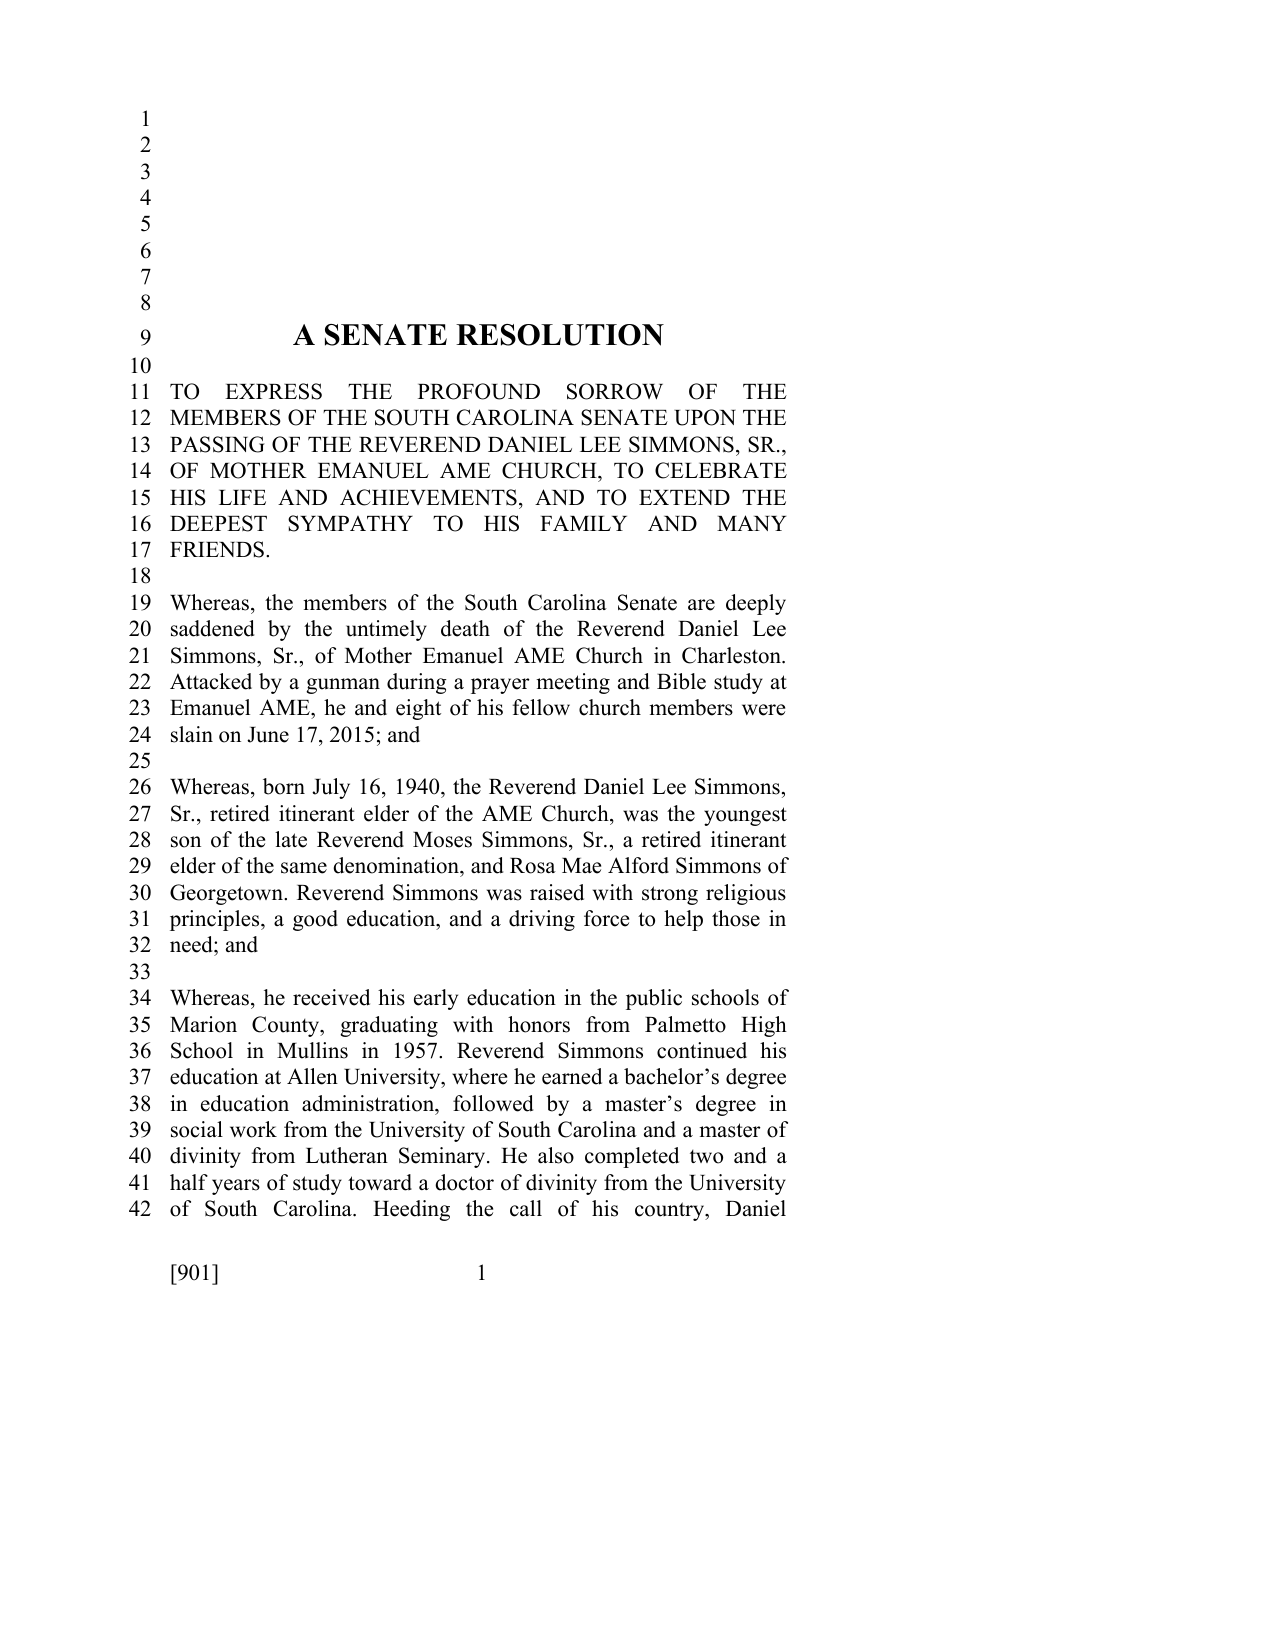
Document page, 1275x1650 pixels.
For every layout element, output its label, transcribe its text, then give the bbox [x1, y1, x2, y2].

text Whereas, born July 16, 1940, the Reverend Daniel Lee Simmons, Sr., retired itinerant elder of the AME Church, was the youngest son of the late Reverend Moses Simmons, Sr., a retired itinerant elder of the same denomination, and Rosa Mae Alford Simmons of Georgetown. Reverend Simmons was raised with strong religious principles, a good education, and a driving force to help those in need; and [169, 773, 787, 958]
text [169, 984, 787, 1221]
text A SENATE RESOLUTION [169, 316, 787, 352]
text TO EXPRESS THE PROFOUND SORROW OF THE MEMBERS OF THE SOUTH CAROLINA SENATE UPON THE PASSING OF THE REVEREND DANIEL LEE SIMMONS, SR., OF MOTHER EMANUEL AME CHURCH, TO CELEBRATE HIS LIFE AND ACHIEVEMENTS, AND TO EXTEND THE DEEPEST SYMPATHY TO HIS FAMILY AND MANY FRIENDS. [169, 378, 787, 563]
text Whereas, the members of the South Carolina Senate are deeply saddened by the untimely death of the Reverend Daniel Lee Simmons, Sr., of Mother Emanuel AME Church in Charleston. Attacked by a gunman during a prayer meeting and Bible study at Emanuel AME, he and eight of his fellow church members were slain on June 17, 2015; and [169, 589, 787, 747]
